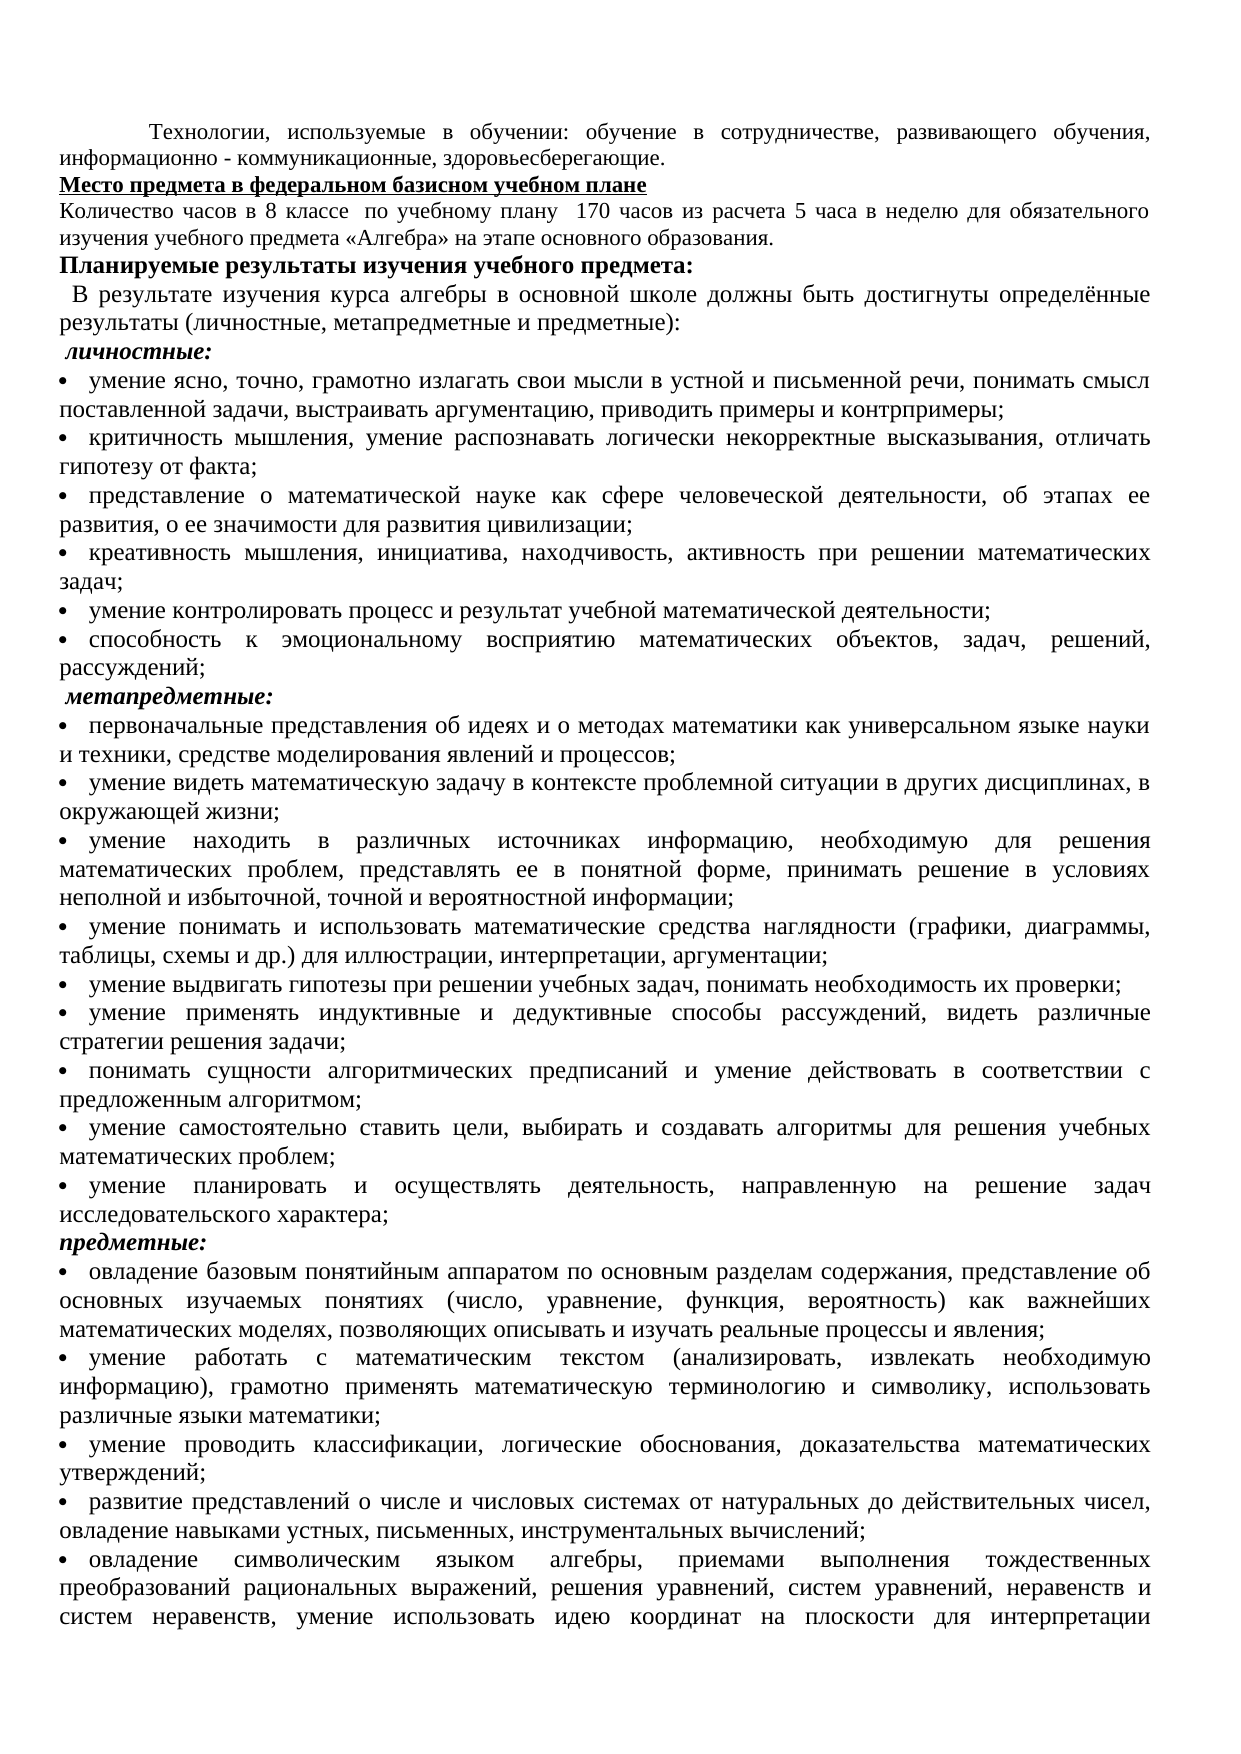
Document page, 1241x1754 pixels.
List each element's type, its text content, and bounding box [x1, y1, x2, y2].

list умение планировать и осуществлять деятельность, направленную на решение задач исследовательского характера; [59, 1170, 1152, 1227]
list умение самостоятельно ставить цели, выбирать и создавать алгоритмы для решения учебных математических проблем; [59, 1112, 1152, 1170]
list умение ясно, точно, грамотно излагать свои мысли в устной и письменной речи, понимать смысл поставленной задачи, выстраивать аргументацию, приводить примеры и контрпримеры; [59, 365, 1152, 422]
text метапредметные: [59, 681, 1152, 710]
list умение выдвигать гипотезы при решении учебных задач, понимать необходимость их проверки; [59, 969, 1152, 997]
list способность к эмоциональному восприятию математических объектов, задач, решений, рассуждений; [59, 624, 1152, 681]
text В результате изучения курса алгебры в основной школе должны быть достигнуты определённые результаты (личностные, метапредметные и предметные): [59, 279, 1152, 336]
text предметные: [59, 1227, 1152, 1256]
text Планируемые результаты изучения учебного предмета: [59, 250, 1152, 279]
list критичность мышления, умение распознавать логически некорректные высказывания, отличать гипотезу от факта; [59, 422, 1152, 480]
list умение видеть математическую задачу в контексте проблемной ситуации в других дисциплинах, в окружающей жизни; [59, 767, 1152, 825]
list умение находить в различных источниках информацию, необходимую для решения математических проблем, представлять ее в понятной форме, принимать решение в условиях неполной и избыточной, точной и вероятностной информации; [59, 825, 1152, 911]
list овладение базовым понятийным аппаратом по основным разделам содержания, представление об основных изучаемых понятиях (число, уравнение, функция, вероятность) как важнейших математических моделях, позволяющих описывать и изучать реальные процессы и явления; [59, 1256, 1152, 1342]
text Место предмета в федеральном базисном учебном плане [59, 171, 1152, 197]
text Количество часов в 8 классе по учебному плану 170 часов из расчета 5 часа в неделю для обязательного изучения учебного предмета «Алгебра» на этапе основного образования. [59, 197, 1152, 250]
text личностные: [59, 336, 1152, 365]
list умение применять индуктивные и дедуктивные способы рассуждений, видеть различные стратегии решения задачи; [59, 997, 1152, 1055]
list понимать сущности алгоритмических предписаний и умение действовать в соответствии с предложенным алгоритмом; [59, 1055, 1152, 1112]
text Технологии, используемые в обучении: обучение в сотрудничестве, развивающего обучения, информационно - коммуникационные, здоровьесберегающие. [59, 118, 1152, 171]
list умение работать с математическим текстом (анализировать, извлекать необходимую информацию), грамотно применять математическую терминологию и символику, использовать различные языки математики; [59, 1342, 1152, 1429]
list представление о математической науке как сфере человеческой деятельности, об этапах ее развития, о ее значимости для развития цивилизации; [59, 480, 1152, 537]
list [59, 1544, 1152, 1630]
list умение понимать и использовать математические средства наглядности (графики, диаграммы, таблицы, схемы и др.) для иллюстрации, интерпретации, аргументации; [59, 911, 1152, 969]
list умение проводить классификации, логические обоснования, доказательства математических утверждений; [59, 1429, 1152, 1486]
list первоначальные представления об идеях и о методах математики как универсальном языке науки и техники, средстве моделирования явлений и процессов; [59, 710, 1152, 767]
list умение контролировать процесс и результат учебной математической деятельности; [59, 595, 1152, 624]
list креативность мышления, инициатива, находчивость, активность при решении математических задач; [59, 537, 1152, 595]
list развитие представлений о числе и числовых системах от натуральных до действительных чисел, овладение навыками устных, письменных, инструментальных вычислений; [59, 1486, 1152, 1544]
